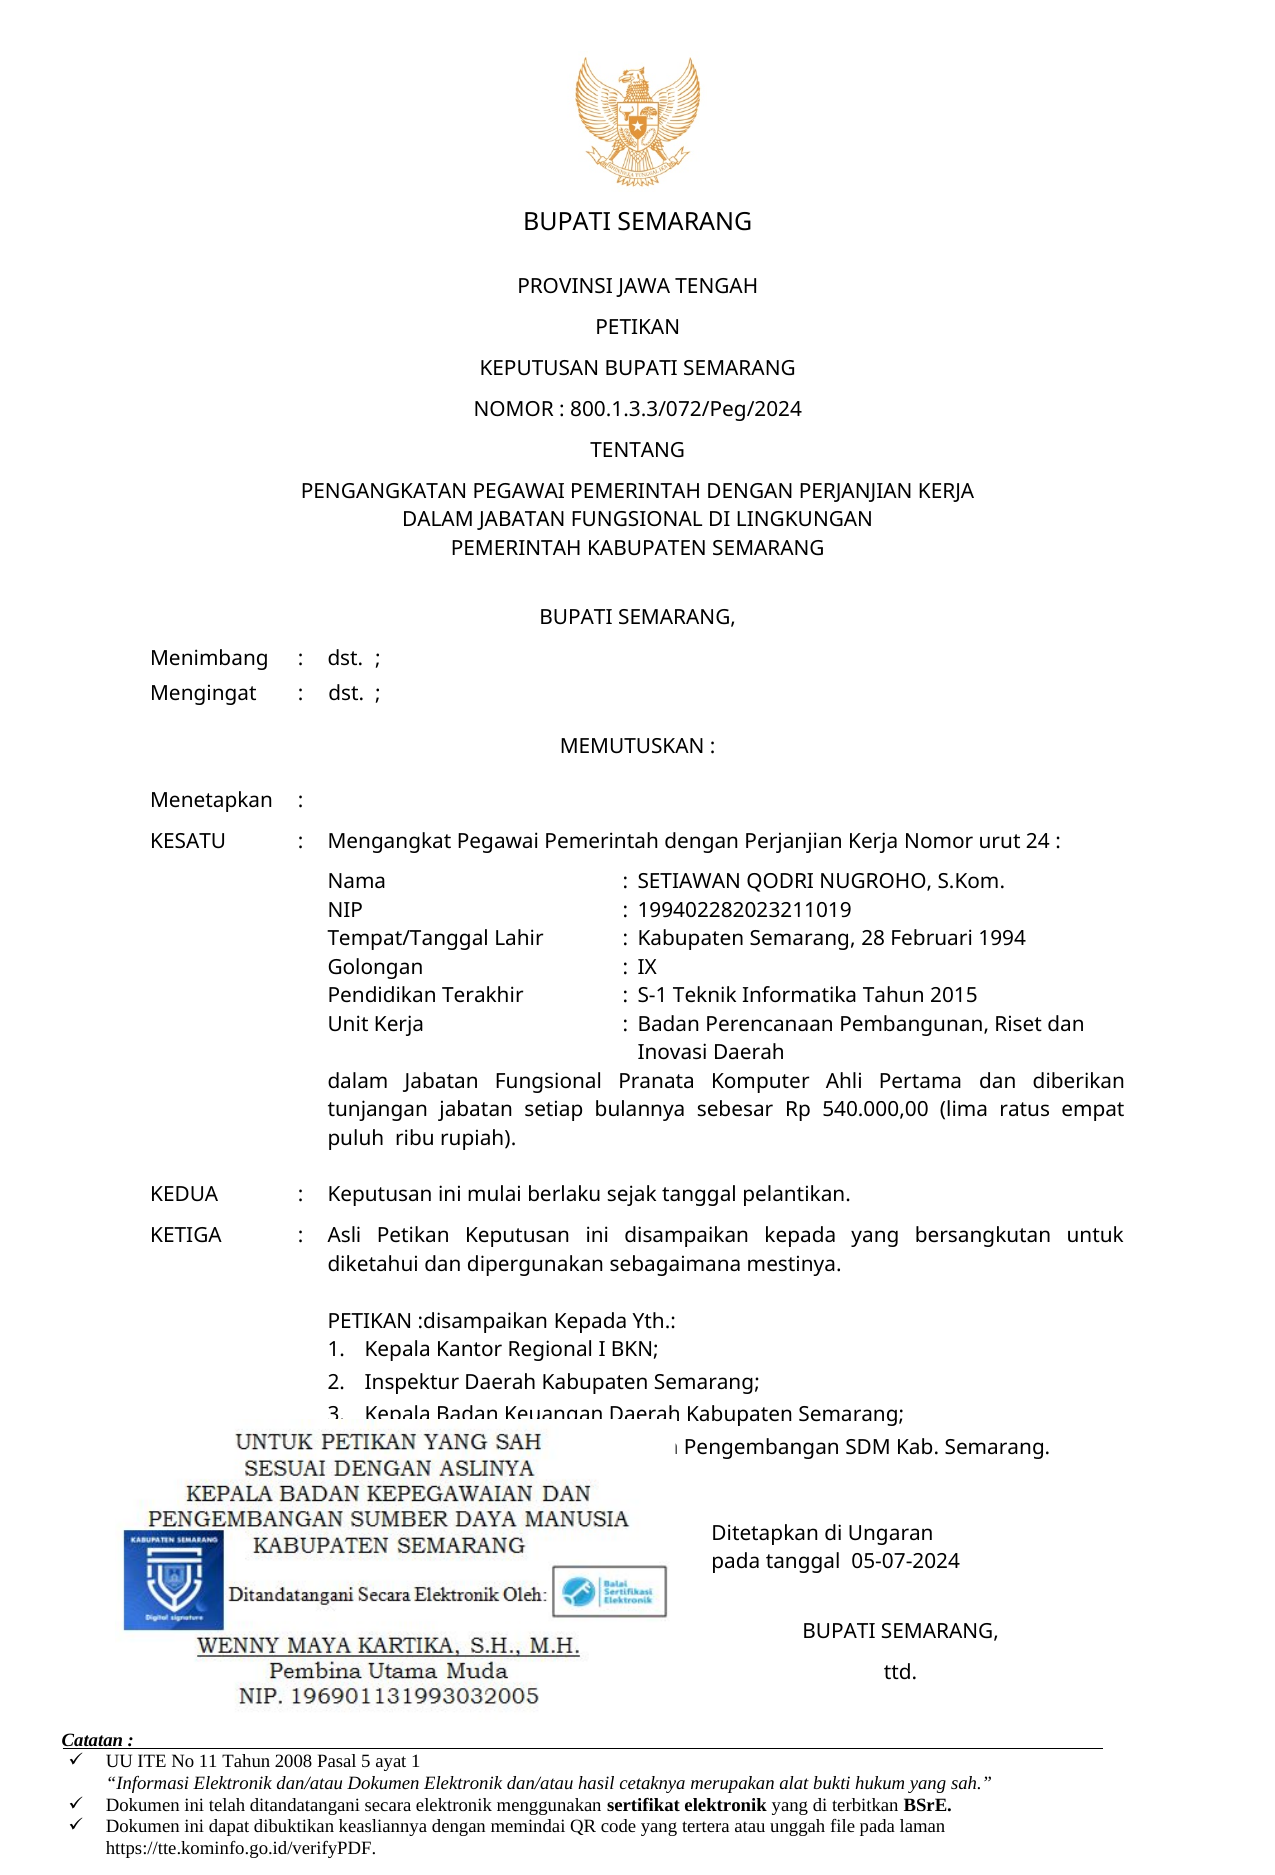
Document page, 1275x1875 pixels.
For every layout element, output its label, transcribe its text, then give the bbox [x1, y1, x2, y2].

picture [567, 51, 708, 192]
text NIP : 199402282023211019 [327, 895, 1125, 923]
text Mengingat : dst. ; [150, 678, 1125, 706]
text NOMOR : 800.1.3.3/072/Peg/2024 [150, 394, 1125, 423]
text BUPATI , [150, 602, 1125, 631]
text PETIKAN [150, 312, 1125, 341]
text BUPATI , [676, 1616, 1125, 1644]
text ttd. [676, 1657, 1125, 1685]
text MEMUTUSKAN : [150, 731, 1125, 760]
text DALAM JABATAN FUNGSIONAL DI LINGKUNGAN [150, 504, 1125, 533]
text Ditetapkan di Ungaran [711, 1518, 1125, 1546]
list 1. Kepala Kantor Regional I BKN; [327, 1334, 1125, 1363]
text PENGANGKATAN PEGAWAI PEMERINTAH DENGAN PERJANJIAN KERJA [150, 476, 1125, 504]
list 2. Inspektur Daerah Kabupaten ; [327, 1367, 1125, 1395]
text KEPUTUSAN BUPATI [150, 353, 1125, 382]
text KEDUA : Keputusan ini mulai berlaku sejak tanggal pelantikan. [150, 1179, 1125, 1208]
text dalam Jabatan Fungsional Pranata Komputer Ahli Pertama dan diberikan tunjangan jabatan setiap bulannya sebesar Rp 540.000,00 (lima ratus empat puluh ribu rupiah). [327, 1066, 1125, 1151]
text Pendidikan Terakhir : S-1 Teknik Informatika Tahun 2015 [327, 980, 1125, 1009]
text Nama : SETIAWAN QODRI NUGROHO, S.Kom. [327, 867, 1125, 895]
text Menimbang : dst. ; [150, 643, 1125, 672]
text KESATU : Mengangkat Pegawai Pemerintah dengan Perjanjian Kerja Nomor urut 24 : [150, 826, 1125, 854]
text PETIKAN :disampaikan Kepada Yth.: [150, 1306, 1125, 1334]
text PROVINSI JAWA TENGAH [150, 271, 1125, 300]
text Menetapkan : [150, 785, 1125, 813]
text PEMERINTAH KABUPATEN SEMARANG [150, 533, 1125, 561]
text Tempat/Tanggal Lahir : Kabupaten Semarang, 28 Februari 1994 [327, 923, 1125, 952]
list 3. Kepala Badan Keuangan Daerah Kabupaten ; [327, 1399, 1125, 1428]
text BUPATI SEMARANG [150, 203, 1125, 237]
text Unit Kerja : Badan Perencanaan Pembangunan, Riset dan Inovasi Daerah [327, 1009, 1125, 1066]
picture [114, 1419, 676, 1720]
text TENTANG [150, 435, 1125, 463]
text KETIGA : Asli Petikan Keputusan ini disampaikan kepada yang bersangkutan untuk diketahui dan dipergunakan sebagaimana mestinya. [150, 1220, 1125, 1277]
text pada tanggal 05-07-2024 [711, 1546, 1125, 1575]
list 4. Kepala Badan Kepegawaian dan Pengembangan SDM Kab. . [676, 1432, 1125, 1460]
text Golongan : IX [327, 952, 1125, 980]
